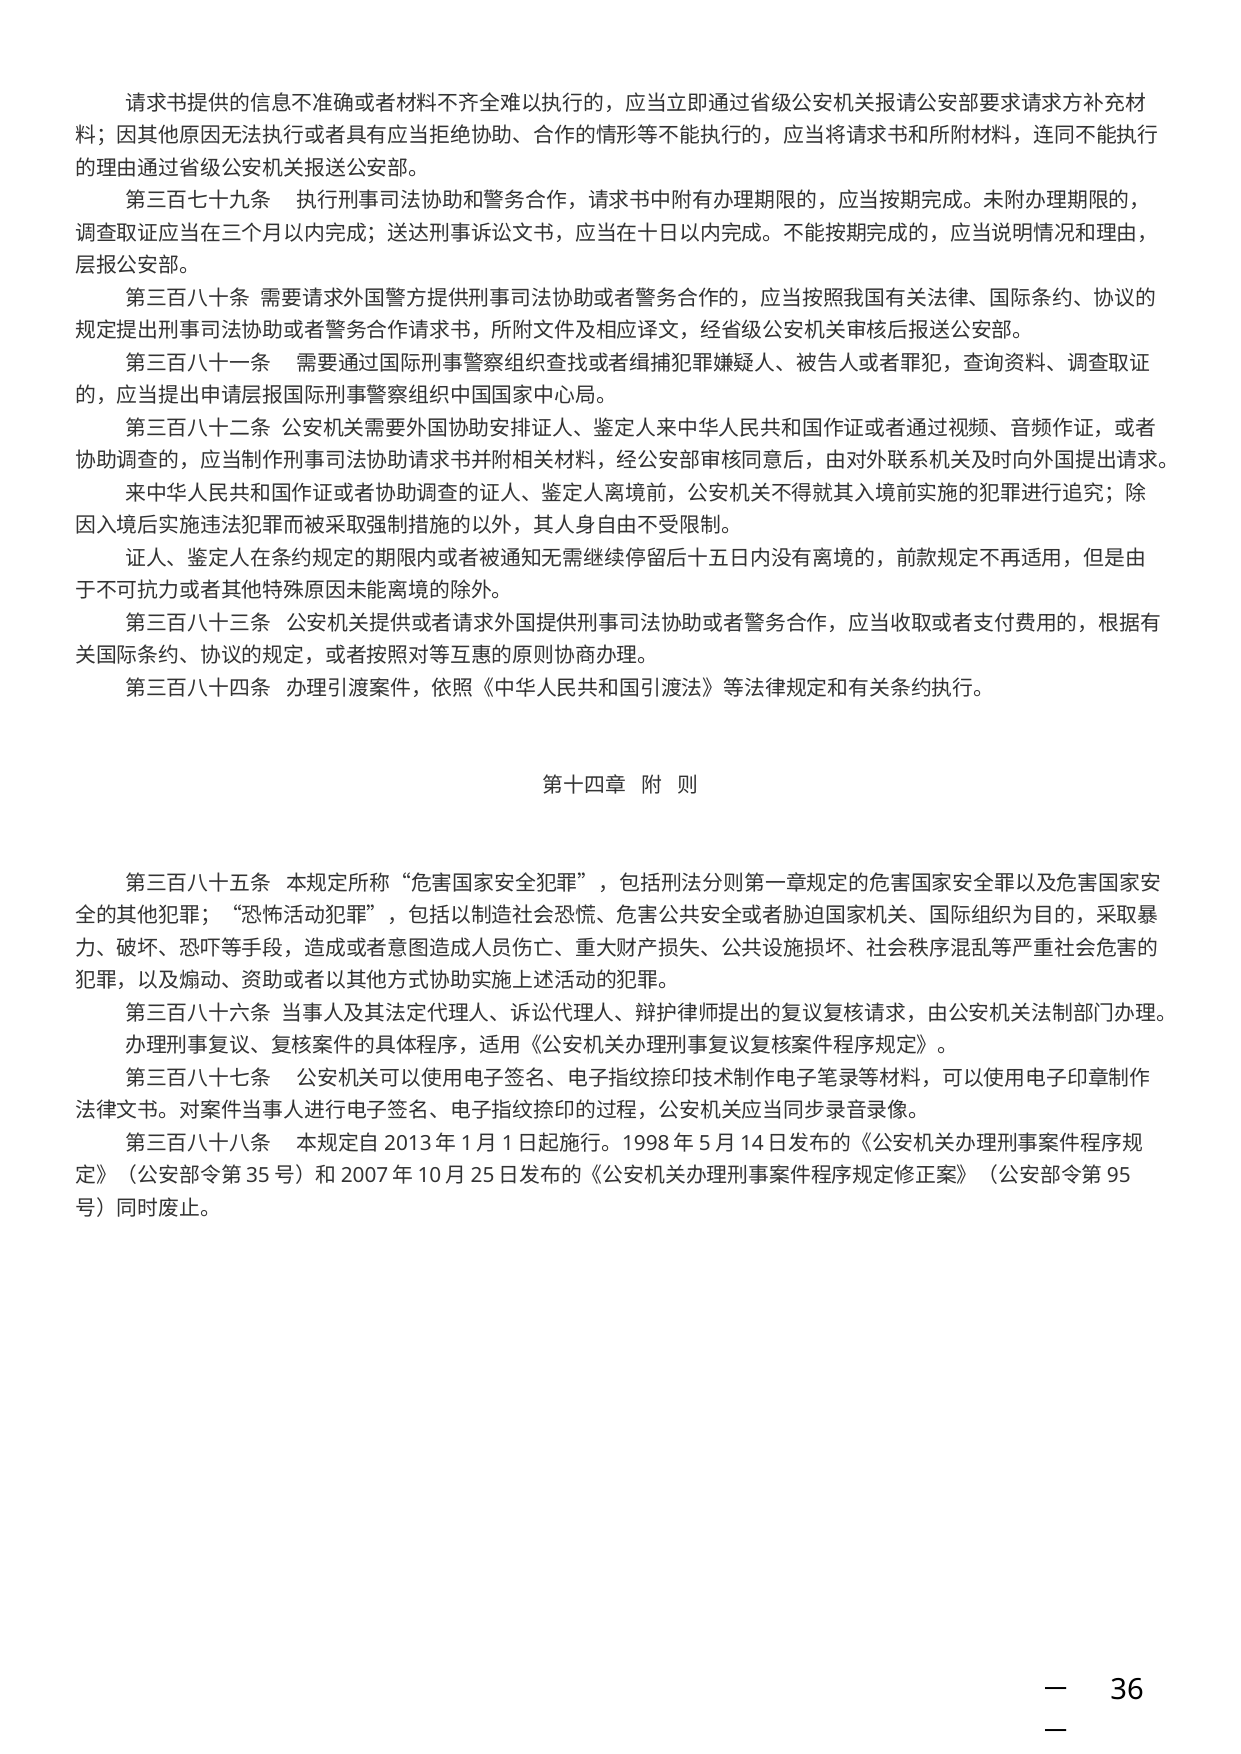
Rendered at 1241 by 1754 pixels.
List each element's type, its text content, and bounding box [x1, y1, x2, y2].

text 来中华人民共和国作证或者协助调查的证人、鉴定人离境前，公安机关不得就其入境前实施的犯罪进行追究；除因入境后实施违法犯罪而被采取强制措施的以外，其人身自由不受限制。 [75, 475, 1165, 540]
text 第三百八十四条 办理引渡案件，依照《中华人民共和国引渡法》等法律规定和有关条约执行。 [75, 670, 1165, 735]
text 第三百八十五条 本规定所称“危害国家安全犯罪”，包括刑法分则第一章规定的危害国家安全罪以及危害国家安全的其他犯罪；“恐怖活动犯罪”，包括以制造社会恐慌、危害公共安全或者胁迫国家机关、国际组织为目的，采取暴力、破坏、恐吓等手段，造成或者意图造成人员伤亡、重大财产损失、公共设施损坏、社会秩序混乱等严重社会危害的犯罪，以及煽动、资助或者以其他方式协助实施上述活动的犯罪。 [75, 865, 1165, 995]
text 办理刑事复议、复核案件的具体程序，适用《公安机关办理刑事复议复核案件程序规定》。 [75, 1028, 1165, 1060]
text 第三百八十七条 公安机关可以使用电子签名、电子指纹捺印技术制作电子笔录等材料，可以使用电子印章制作法律文书。对案件当事人进行电子签名、电子指纹捺印的过程，公安机关应当同步录音录像。 [75, 1060, 1165, 1125]
text 第三百八十八条 本规定自2013年1月1日起施行。1998年5月14日发布的《公安机关办理刑事案件程序规定》（公安部令第35号）和2007年10月25日发布的《公安机关办理刑事案件程序规定修正案》（公安部令第95号）同时废止。 [75, 1125, 1165, 1223]
text 证人、鉴定人在条约规定的期限内或者被通知无需继续停留后十五日内没有离境的，前款规定不再适用，但是由于不可抗力或者其他特殊原因未能离境的除外。 [75, 540, 1165, 605]
text 第十四章 附 则 [75, 768, 1165, 833]
text 第三百八十条 需要请求外国警方提供刑事司法协助或者警务合作的，应当按照我国有关法律、国际条约、协议的规定提出刑事司法协助或者警务合作请求书，所附文件及相应译文，经省级公安机关审核后报送公安部。 [75, 280, 1165, 345]
text 请求书提供的信息不准确或者材料不齐全难以执行的，应当立即通过省级公安机关报请公安部要求请求方补充材料；因其他原因无法执行或者具有应当拒绝协助、合作的情形等不能执行的，应当将请求书和所附材料，连同不能执行的理由通过省级公安机关报送公安部。 [75, 85, 1165, 183]
text 第三百七十九条 执行刑事司法协助和警务合作，请求书中附有办理期限的，应当按期完成。未附办理期限的，调查取证应当在三个月以内完成；送达刑事诉讼文书，应当在十日以内完成。不能按期完成的，应当说明情况和理由，层报公安部。 [75, 183, 1165, 280]
text 第三百八十三条 公安机关提供或者请求外国提供刑事司法协助或者警务合作，应当收取或者支付费用的，根据有关国际条约、协议的规定，或者按照对等互惠的原则协商办理。 [75, 605, 1165, 670]
text 第三百八十一条 需要通过国际刑事警察组织查找或者缉捕犯罪嫌疑人、被告人或者罪犯，查询资料、调查取证的，应当提出申请层报国际刑事警察组织中国国家中心局。 [75, 345, 1165, 410]
text 第三百八十二条 公安机关需要外国协助安排证人、鉴定人来中华人民共和国作证或者通过视频、音频作证，或者协助调查的，应当制作刑事司法协助请求书并附相关材料，经公安部审核同意后，由对外联系机关及时向外国提出请求。 [75, 410, 1165, 444]
text 第三百八十六条 当事人及其法定代理人、诉讼代理人、辩护律师提出的复议复核请求，由公安机关法制部门办理。 [75, 995, 1165, 1028]
